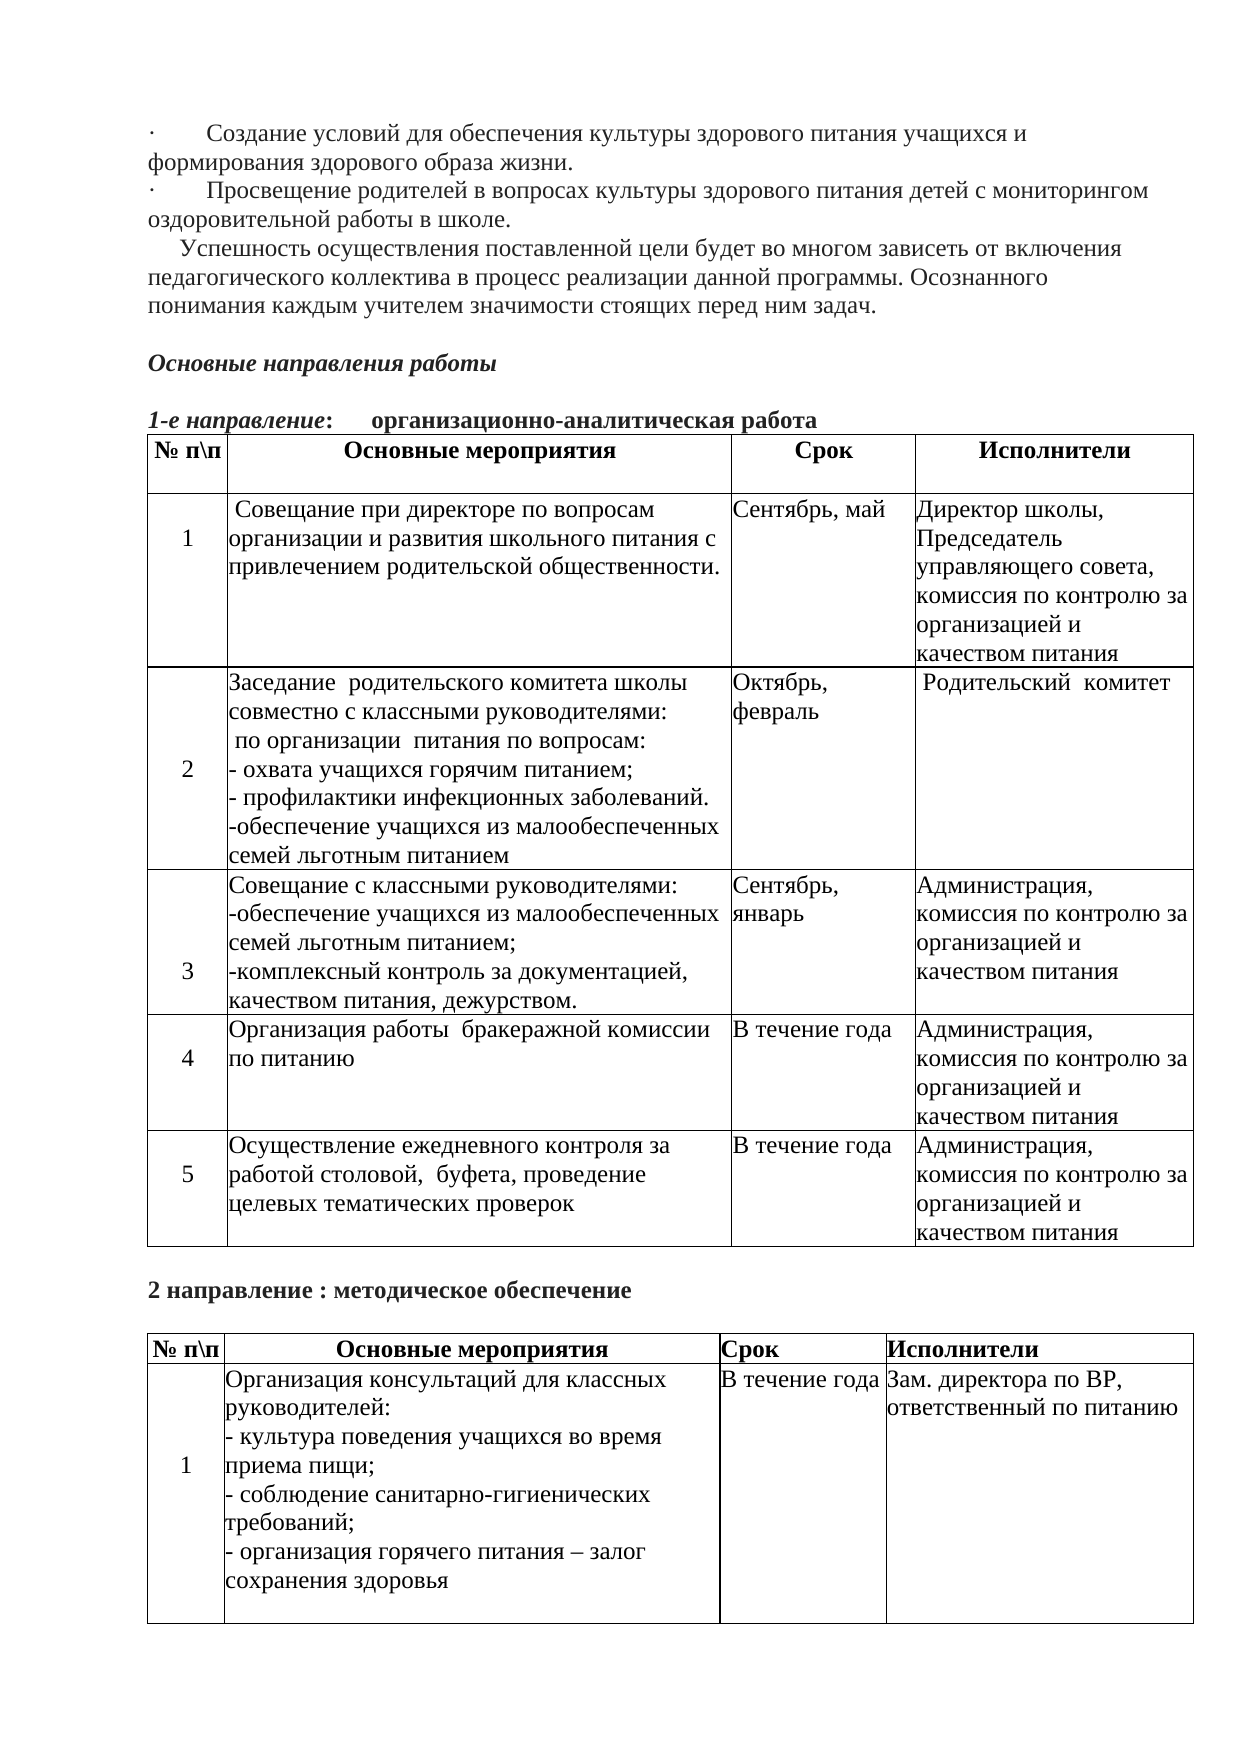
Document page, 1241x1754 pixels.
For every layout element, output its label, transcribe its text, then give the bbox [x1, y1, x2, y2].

table_cell Совещание с классными руководителями: -обеспечение учащихся из малообеспеченных семей льготным питанием; -комплексный контроль за документацией, качеством питания, дежурством. [228, 870, 731, 1013]
table_cell В течение года [732, 1015, 915, 1129]
table_cell В течение года [721, 1364, 886, 1622]
table_cell Организация работы бракеражной комиссии по питанию [228, 1015, 731, 1129]
table_cell 5 [148, 1131, 227, 1246]
text · Просвещение родителей в вопросах культуры здорового питания детей с мониторингом оздоровительной работы в школе. [148, 176, 1152, 233]
table_header Исполнители [916, 435, 1193, 493]
text · Создание условий для обеспечения культуры здорового питания учащихся и формирования здорового образа жизни. [148, 118, 1152, 176]
table_cell 2 [148, 668, 227, 869]
table_cell Осуществление ежедневного контроля за работой столовой, буфета, проведение целевых тематических проверок [228, 1131, 731, 1246]
table_cell 1 [148, 494, 227, 666]
table_cell Заседание родительского комитета школы совместно с классными руководителями: по организации питания по вопросам: - охвата учащихся горячим питанием; - профилактики инфекционных заболеваний. -обеспечение учащихся из малообеспеченных семей льготным питанием [228, 668, 731, 869]
table_header Срок [732, 435, 915, 493]
table_cell Администрация, комиссия по контролю за организацией и качеством питания [916, 870, 1193, 1013]
table_cell Родительский комитет [916, 668, 1193, 869]
table_cell Организация консультаций для классных руководителей: - культура поведения учащихся во время приема пищи; - соблюдение санитарно-гигиенических требований; - организация горячего питания – залог сохранения здоровья [225, 1364, 719, 1622]
table_header Основные мероприятия [228, 435, 731, 493]
table_cell Администрация, комиссия по контролю за организацией и качеством питания [916, 1131, 1193, 1246]
text 1-е направление: организационно-аналитическая работа [148, 406, 1152, 434]
text 2 направление : методическое обеспечение [148, 1275, 1152, 1304]
table_header Исполнители [887, 1334, 1193, 1363]
table_cell Директор школы, Председатель управляющего совета, комиссия по контролю за организацией и качеством питания [916, 494, 1193, 666]
table_header № п\п [148, 1334, 224, 1363]
table_cell 1 [148, 1364, 224, 1622]
table_cell В течение года [732, 1131, 915, 1246]
table_cell Октябрь, февраль [732, 668, 915, 869]
table_cell Совещание при директоре по вопросам организации и развития школьного питания с привлечением родительской общественности. [228, 494, 731, 666]
table_cell Сентябрь, январь [732, 870, 915, 1013]
table_cell 3 [148, 870, 227, 1013]
table_header Срок [721, 1334, 886, 1363]
table_cell 4 [148, 1015, 227, 1129]
table_cell Сентябрь, май [732, 494, 915, 666]
text Успешность осуществления поставленной цели будет во многом зависеть от включения педагогического коллектива в процесс реализации данной программы. Осознанного понимания каждым учителем значимости стоящих перед ним задач. [148, 233, 1152, 319]
table_cell Администрация, комиссия по контролю за организацией и качеством питания [916, 1015, 1193, 1129]
table_cell Зам. директора по ВР, ответственный по питанию [887, 1364, 1193, 1622]
table_header Основные мероприятия [225, 1334, 719, 1363]
table_header № п\п [148, 435, 227, 493]
text Основные направления работы [148, 348, 1152, 377]
